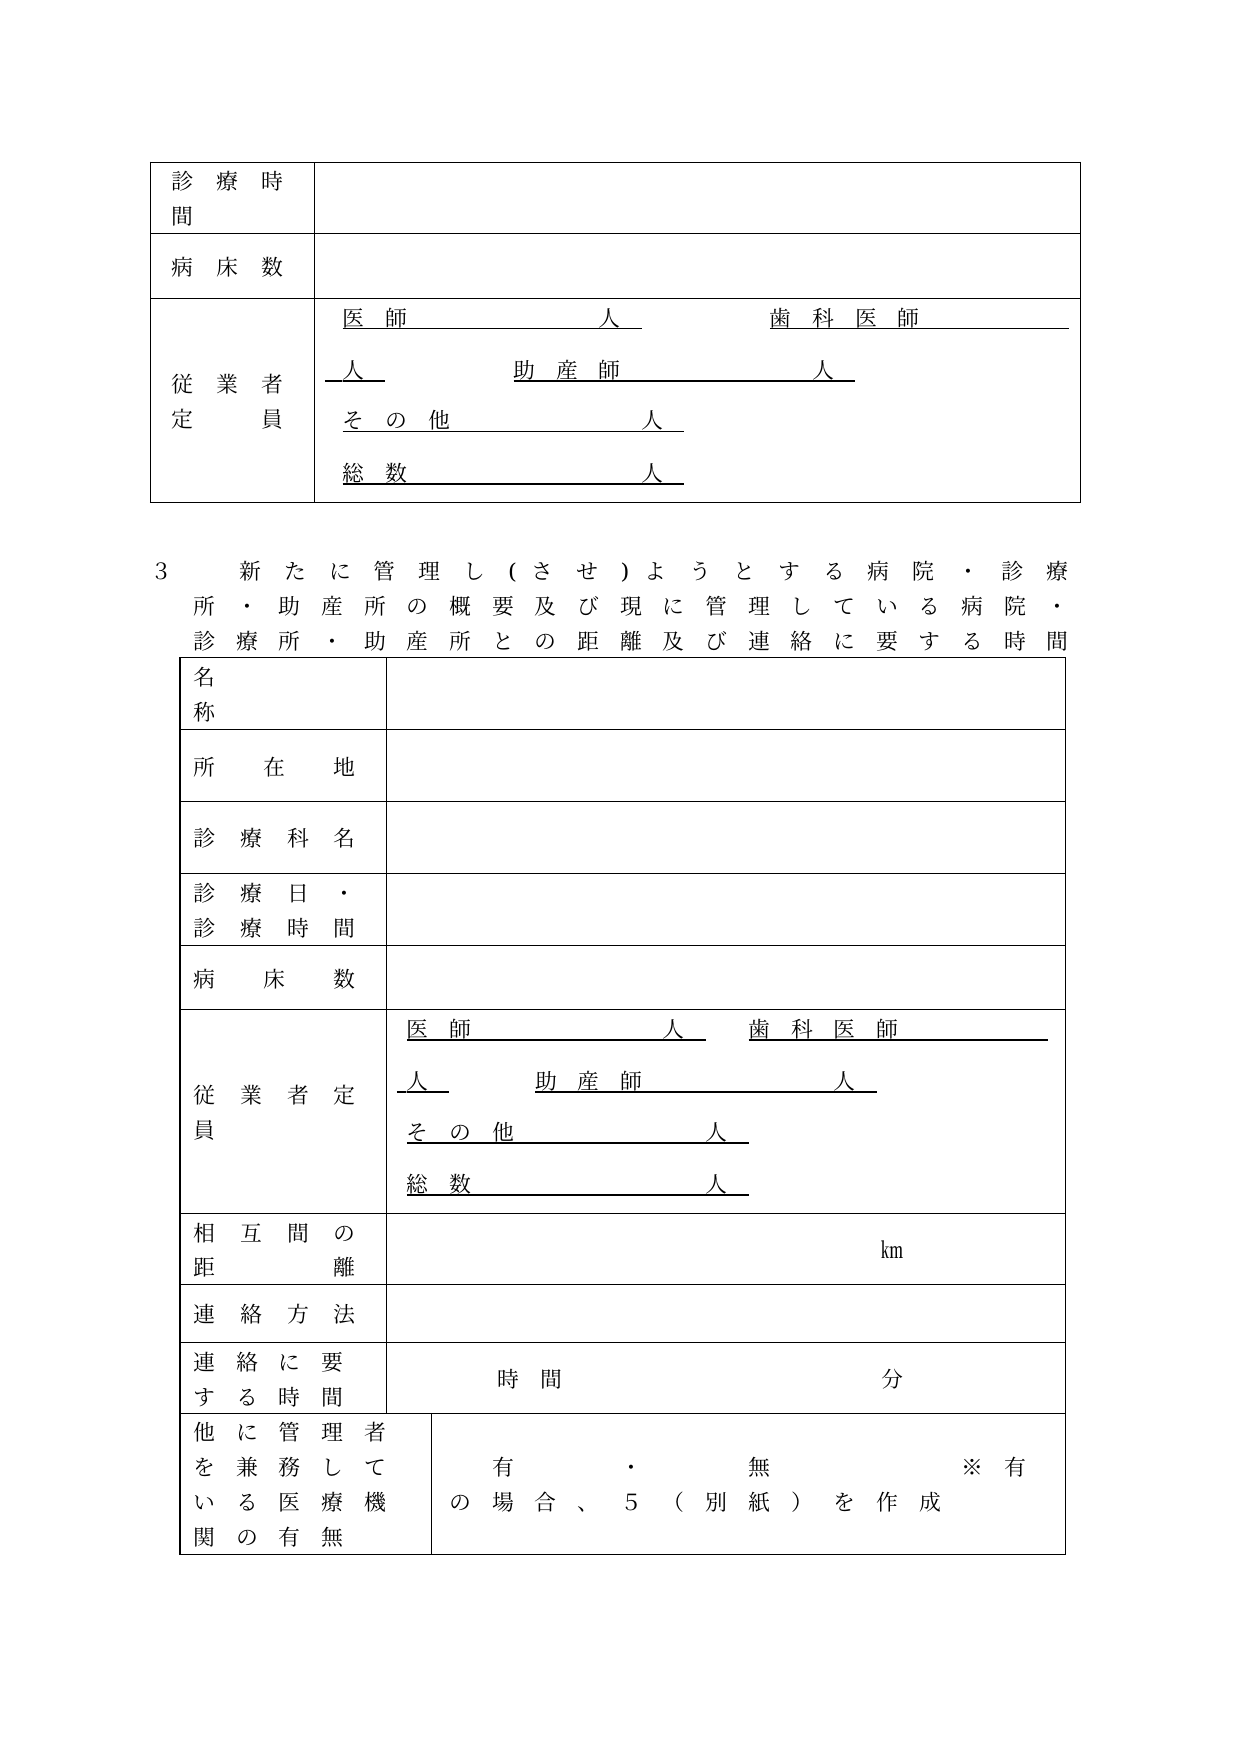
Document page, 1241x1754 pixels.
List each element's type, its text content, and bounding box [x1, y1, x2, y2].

table_cell 所在地 [181, 730, 386, 801]
table_header 名 称 [181, 658, 386, 729]
table_cell 診療日・ 診療時間 [151, 163, 314, 232]
table_cell 医師 人 歯科医師 人 助産師 人 その他 人 総数 人 [315, 299, 1080, 502]
table_cell ㎞ [387, 1214, 1065, 1284]
table_cell 診療科名 [181, 802, 386, 873]
table_cell 有 ・ 無 ※有の場合、５（別紙）を作成 [432, 1414, 1065, 1553]
table_cell [387, 946, 1065, 1009]
table_cell 従業者定員 [151, 299, 314, 502]
table_cell 他に管理者を兼務している医療機関の有無 [181, 1414, 431, 1553]
table_cell 時間 分 [387, 1343, 1065, 1413]
table_cell [387, 730, 1065, 801]
table_cell [387, 874, 1065, 945]
table_cell 連絡方法 [181, 1285, 386, 1342]
table_cell 医師 人 歯科医師 人 助産師 人 その他 人 総数 人 [387, 1010, 1065, 1213]
table_cell 従業者定員 [181, 1010, 386, 1213]
text ３ 新たに管理し(させ)ようとする病院・診療所・助産所の概要及び現に管理している病院・診療所・助産所との距離及び連絡に要する時間 [150, 552, 1090, 657]
table_cell 診療日・診療時間 [181, 874, 386, 945]
table_cell [315, 234, 1080, 298]
table_cell [387, 1285, 1065, 1342]
table_cell [315, 163, 1080, 232]
table_cell 連絡に要する時間 [181, 1343, 386, 1413]
table_cell 病床数 [181, 946, 386, 1009]
table_cell 病床数 [151, 234, 314, 298]
table_cell [387, 802, 1065, 873]
table_header [387, 658, 1065, 729]
table_cell 相互間の距離 [181, 1214, 386, 1284]
